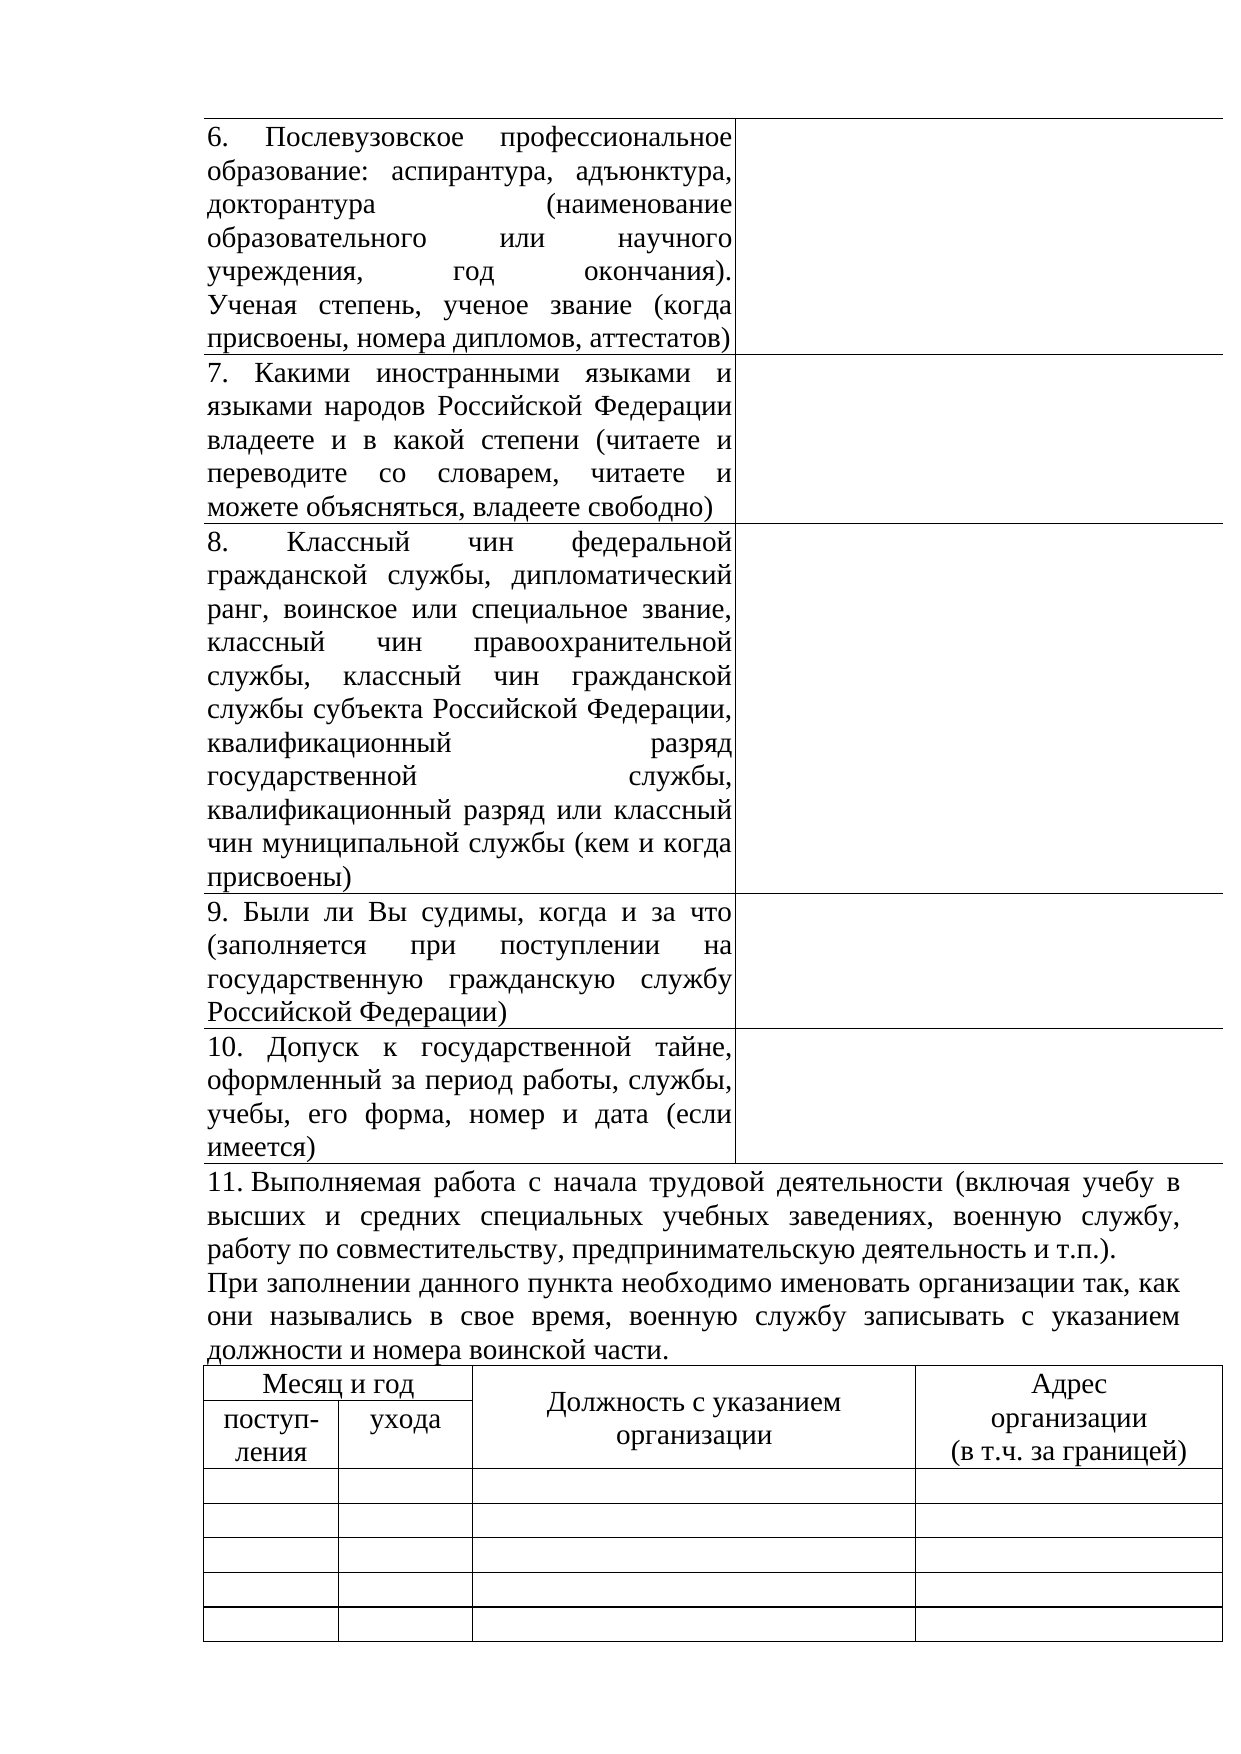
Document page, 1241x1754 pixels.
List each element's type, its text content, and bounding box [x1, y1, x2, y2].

table_header Месяц и год [204, 1366, 472, 1400]
table_cell [736, 355, 1223, 523]
table_cell [916, 1469, 1222, 1503]
table_cell [339, 1469, 472, 1503]
table_cell [916, 1538, 1222, 1572]
table_cell [204, 1608, 338, 1641]
table_cell [916, 1608, 1222, 1641]
table_cell [736, 524, 1223, 893]
table_cell [339, 1504, 472, 1537]
table_cell [736, 894, 1223, 1028]
table_cell ухода [339, 1401, 472, 1468]
text При заполнении данного пункта необходимо именовать организации так, как они назывались в свое время, военную службу записывать с указанием должности и номера воинской части. [207, 1265, 1181, 1365]
table_header Адрес организации (в т.ч. за границей) [916, 1366, 1222, 1468]
table_cell [916, 1504, 1222, 1537]
table_cell [204, 1538, 338, 1572]
table_cell [473, 1538, 915, 1572]
table_cell 9. Были ли Вы судимы, когда и за что (заполняется при поступлении на государственную гражданскую службу Российской Федерации) [204, 894, 735, 1028]
table_cell [204, 1504, 338, 1537]
table_cell 6. Послевузовское профессиональное образование: аспирантура, адъюнктура, докторантура (наименование образовательного или научного учреждения, год окончания). Ученая степень, ученое звание (когда присвоены, номера дипломов, аттестатов) [204, 119, 735, 354]
table_cell [339, 1538, 472, 1572]
table_cell 10. Допуск к государственной тайне, оформленный за период работы, службы, учебы, его форма, номер и дата (если имеется) [204, 1029, 735, 1163]
table_cell [473, 1504, 915, 1537]
table_cell [204, 1573, 338, 1606]
table_cell 7. Какими иностранными языками и языками народов Российской Федерации владеете и в какой степени (читаете и переводите со словарем, читаете и можете объясняться, владеете свободно) [204, 355, 735, 523]
table_cell [736, 1029, 1223, 1163]
table_cell поступления [204, 1401, 338, 1468]
table_header Должность с указанием организации [473, 1366, 915, 1468]
table_cell [339, 1608, 472, 1641]
table_cell [204, 1469, 338, 1503]
table_cell [473, 1608, 915, 1641]
table_cell [473, 1469, 915, 1503]
table_cell [339, 1573, 472, 1606]
text 11. Выполняемая работа с начала трудовой деятельности (включая учебу в высших и средних специальных учебных заведениях, военную службу, работу по совместительству, предпринимательскую деятельность и т.п.). [207, 1164, 1181, 1265]
table_cell [736, 119, 1223, 354]
table_cell [916, 1573, 1222, 1606]
table_cell [473, 1573, 915, 1606]
table_cell 8. Классный чин федеральной гражданской службы, дипломатический ранг, воинское или специальное звание, классный чин правоохранительной службы, классный чин гражданской службы субъекта Российской Федерации, квалификационный разряд государственной службы, квалификационный разряд или классный чин муниципальной службы (кем и когда присвоены) [204, 524, 735, 893]
